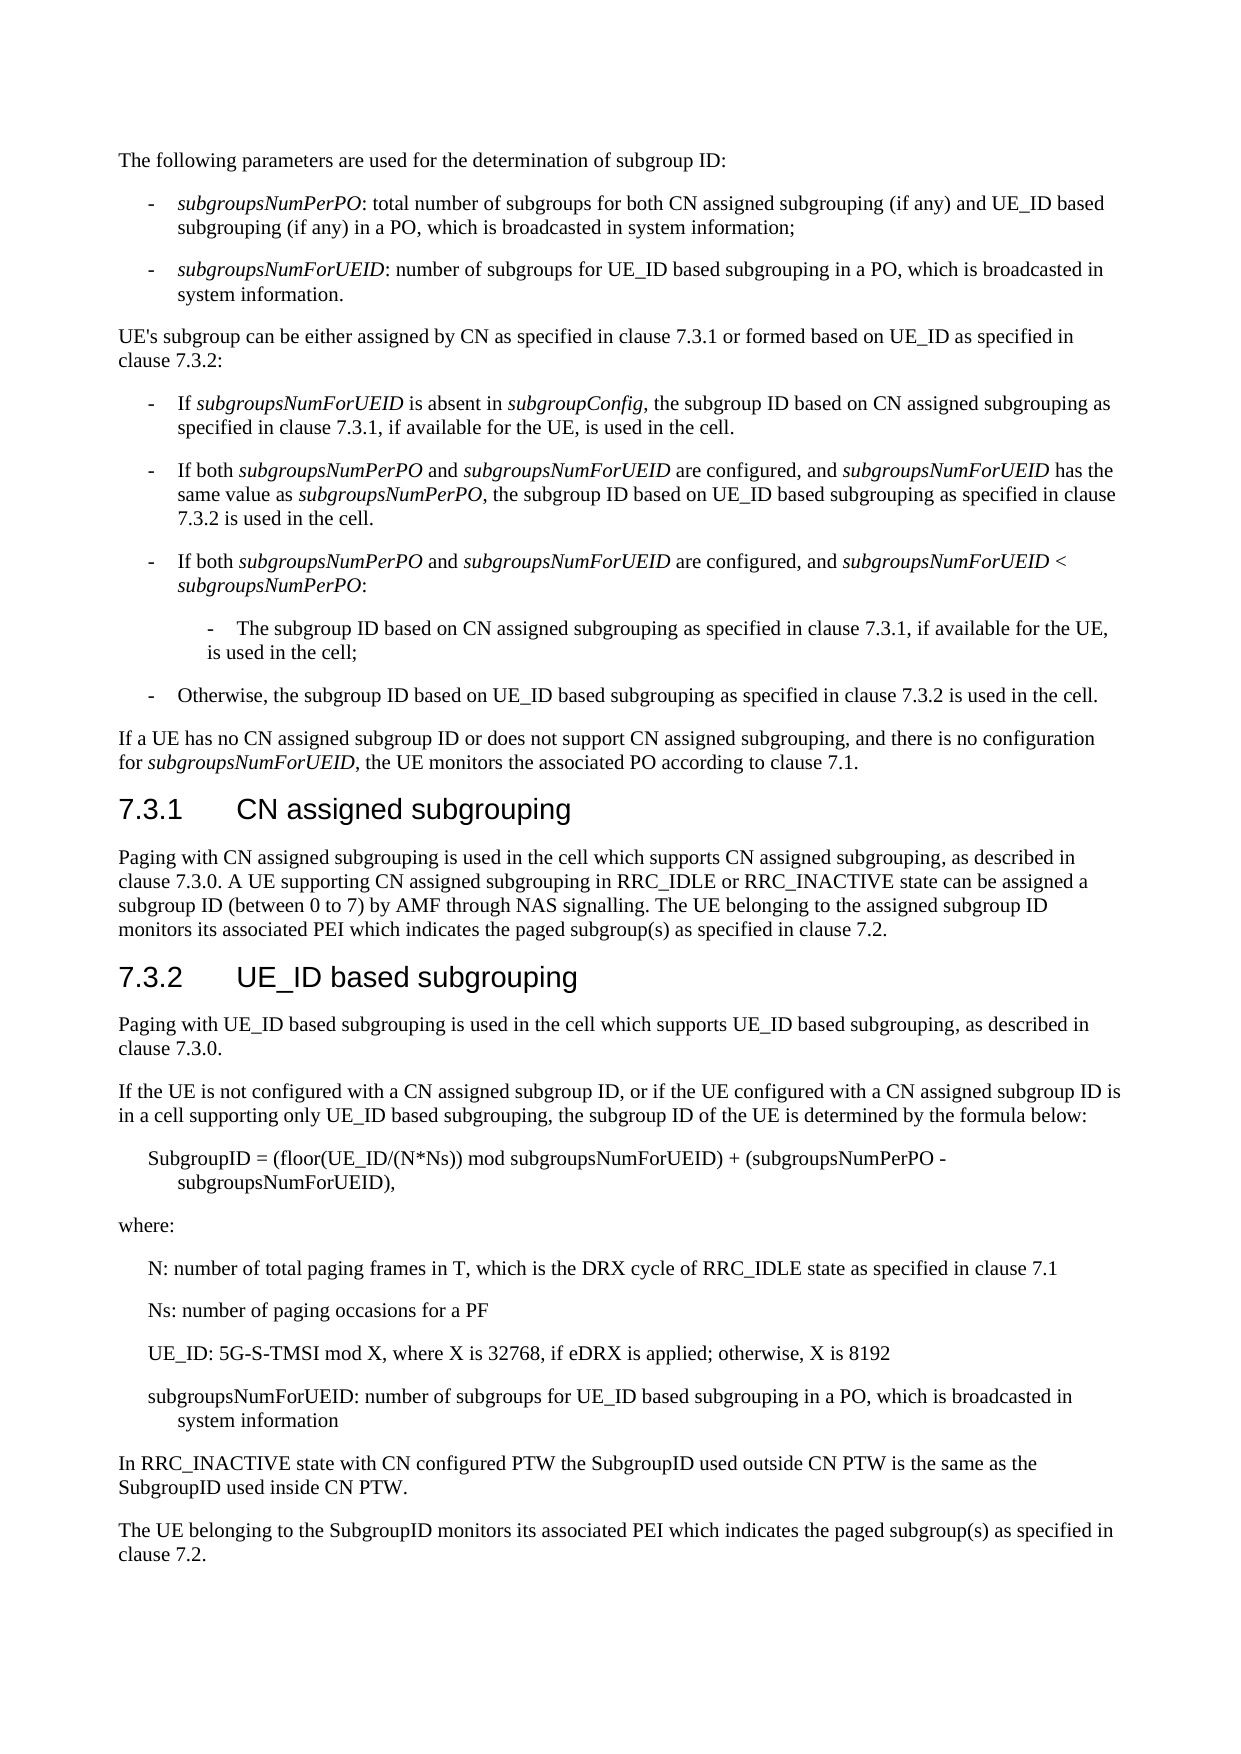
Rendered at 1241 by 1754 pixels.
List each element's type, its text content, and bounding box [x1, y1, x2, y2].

text subgroupsNumForUEID: number of subgroups for UE_ID based subgrouping in a PO, which is broadcasted in system information [148, 1384, 1122, 1432]
text N: number of total paging frames in T, which is the DRX cycle of RRC_IDLE state as specified in clause 7.1 [148, 1255, 1122, 1279]
text - subgroupsNumForUEID: number of subgroups for UE_ID based subgrouping in a PO, which is broadcasted in system information. [148, 257, 1122, 306]
text - If subgroupsNumForUEID is absent in subgroupConfig, the subgroup ID based on CN assigned subgrouping as specified in clause 7.3.1, if available for the UE, is used in the cell. [148, 391, 1122, 439]
text Paging with UE_ID based subgrouping is used in the cell which supports UE_ID based subgrouping, as described in clause 7.3.0. [118, 1012, 1122, 1060]
text - If both subgroupsNumPerPO and subgroupsNumForUEID are configured, and subgroupsNumForUEID < subgroupsNumPerPO: [148, 549, 1122, 597]
text In RRC_INACTIVE state with CN configured PTW the SubgroupID used outside CN PTW is the same as the SubgroupID used inside CN PTW. [118, 1451, 1122, 1499]
text - Otherwise, the subgroup ID based on UE_ID based subgrouping as specified in clause 7.3.2 is used in the cell. [148, 683, 1122, 707]
subtitle 7.3.2 UE_ID based subgrouping [118, 960, 1122, 993]
text Paging with CN assigned subgrouping is used in the cell which supports CN assigned subgrouping, as described in clause 7.3.0. A UE supporting CN assigned subgrouping in RRC_IDLE or RRC_INACTIVE state can be assigned a subgroup ID (between 0 to 7) by AMF through NAS signalling. The UE belonging to the assigned subgroup ID monitors its associated PEI which indicates the paged subgroup(s) as specified in clause 7.2. [118, 845, 1122, 941]
text - The subgroup ID based on CN assigned subgrouping as specified in clause 7.3.1, if available for the UE, is used in the cell; [207, 616, 1122, 664]
text - If both subgroupsNumPerPO and subgroupsNumForUEID are configured, and subgroupsNumForUEID has the same value as subgroupsNumPerPO, the subgroup ID based on UE_ID based subgrouping as specified in clause 7.3.2 is used in the cell. [148, 458, 1122, 530]
text The UE belonging to the SubgroupID monitors its associated PEI which indicates the paged subgroup(s) as specified in clause 7.2. [118, 1518, 1122, 1566]
text If a UE has no CN assigned subgroup ID or does not support CN assigned subgrouping, and there is no configuration for subgroupsNumForUEID, the UE monitors the associated PO according to clause 7.1. [118, 726, 1122, 774]
text If the UE is not configured with a CN assigned subgroup ID, or if the UE configured with a CN assigned subgroup ID is in a cell supporting only UE_ID based subgrouping, the subgroup ID of the UE is determined by the formula below: [118, 1079, 1122, 1127]
subtitle 7.3.1 CN assigned subgrouping [118, 792, 1122, 826]
text where: [118, 1213, 1122, 1237]
text UE_ID: 5G-S-TMSI mod X, where X is 32768, if eDRX is applied; otherwise, X is 8192 [148, 1341, 1122, 1365]
text Ns: number of paging occasions for a PF [148, 1298, 1122, 1322]
text SubgroupID = (floor(UE_ID/(N*Ns)) mod subgroupsNumForUEID) + (subgroupsNumPerPO - subgroupsNumForUEID), [148, 1146, 1122, 1194]
text The following parameters are used for the determination of subgroup ID: [118, 148, 1122, 172]
text UE's subgroup can be either assigned by CN as specified in clause 7.3.1 or formed based on UE_ID as specified in clause 7.3.2: [118, 324, 1122, 372]
text - subgroupsNumPerPO: total number of subgroups for both CN assigned subgrouping (if any) and UE_ID based subgrouping (if any) in a PO, which is broadcasted in system information; [148, 191, 1122, 239]
